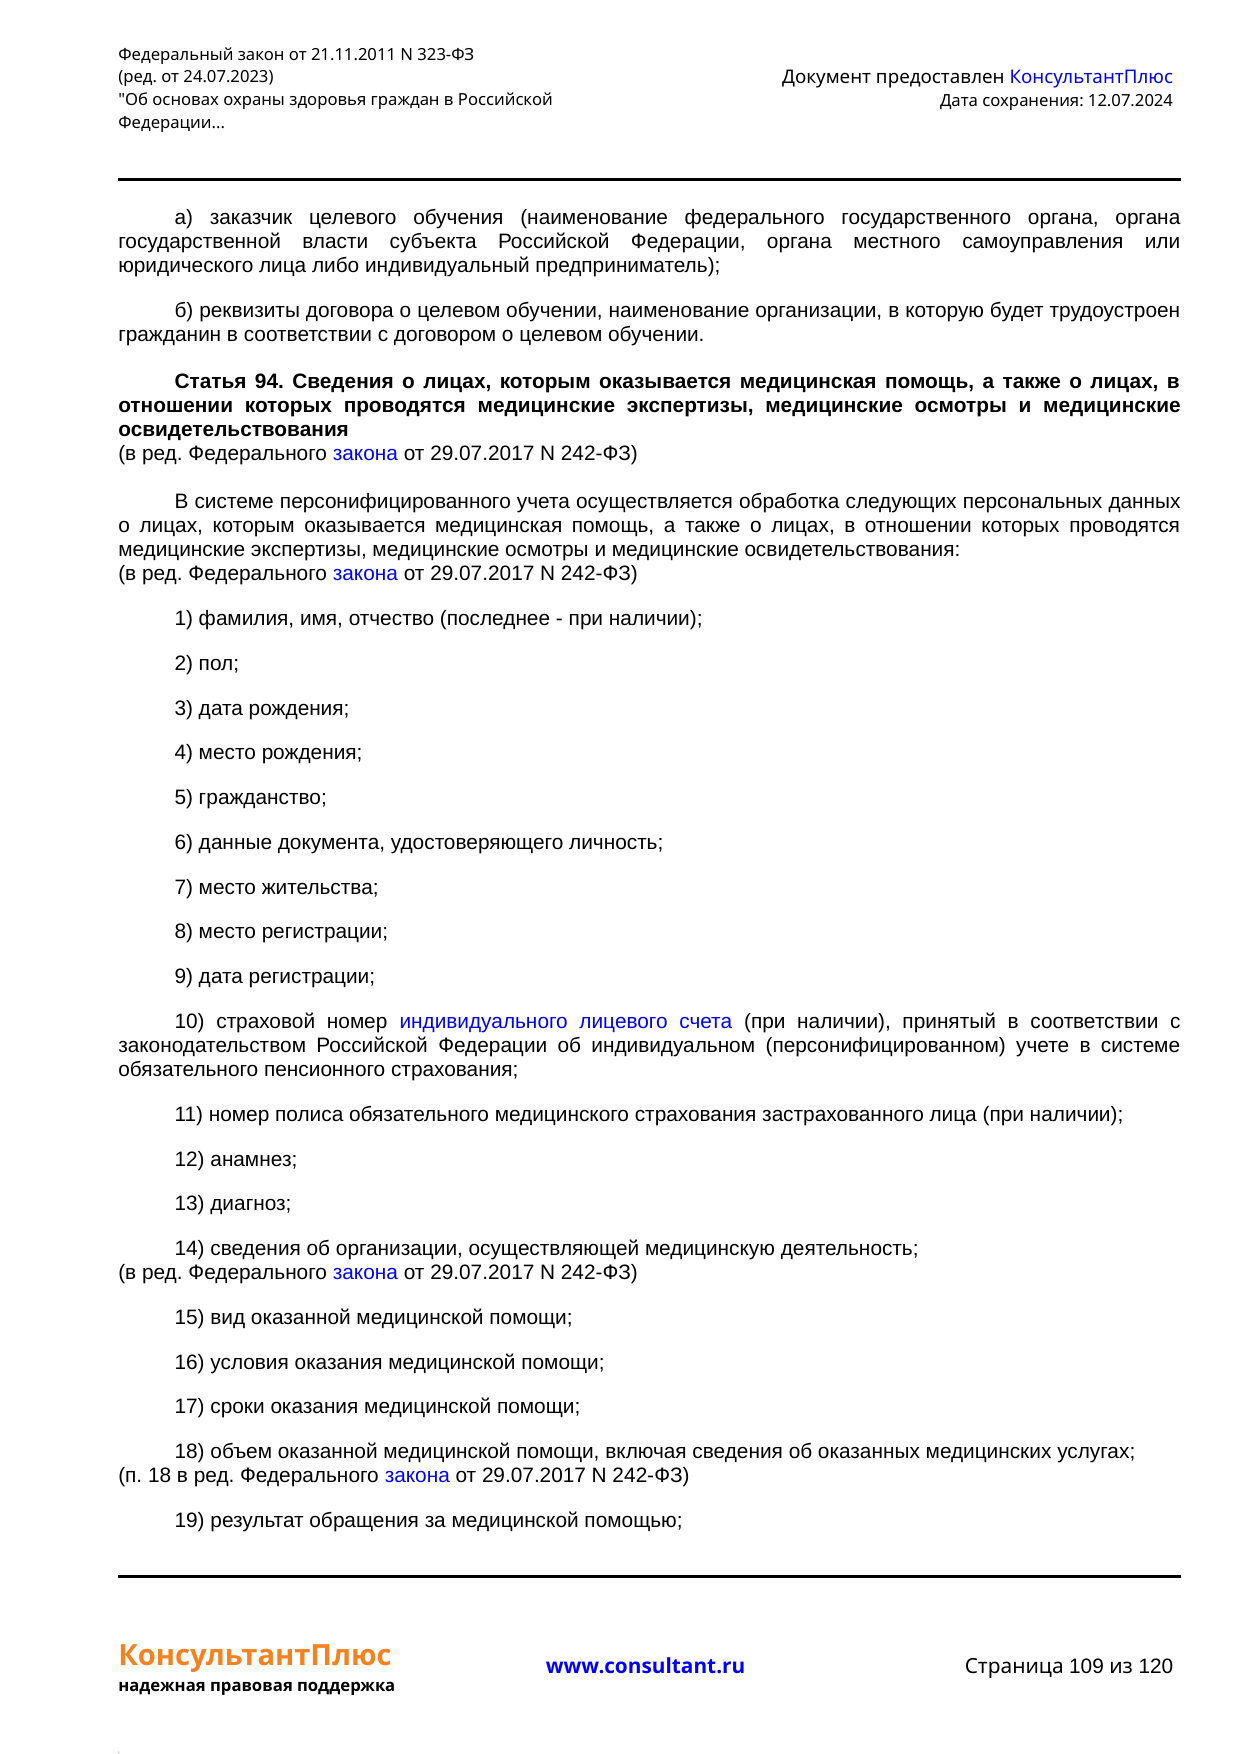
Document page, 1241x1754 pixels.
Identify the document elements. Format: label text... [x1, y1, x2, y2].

text 10) страховой номер индивидуального лицевого счета (при наличии), принятый в соответствии с законодательством Российской Федерации об индивидуальном (персонифицированном) учете в системе обязательного пенсионного страхования; [118, 1009, 1181, 1081]
text 13) диагноз; [118, 1191, 1181, 1215]
text 5) гражданство; [118, 785, 1181, 809]
text 1) фамилия, имя, отчество (последнее - при наличии); [118, 606, 1181, 630]
text (в ред. Федерального закона от 29.07.2017 N 242-ФЗ) [118, 1260, 1181, 1284]
text 17) сроки оказания медицинской помощи; [118, 1394, 1181, 1418]
text 19) результат обращения за медицинской помощью; [118, 1508, 1181, 1532]
text 15) вид оказанной медицинской помощи; [118, 1305, 1181, 1329]
text 18) объем оказанной медицинской помощи, включая сведения об оказанных медицинских услугах; [118, 1439, 1181, 1463]
text 2) пол; [118, 651, 1181, 674]
text 11) номер полиса обязательного медицинского страхования застрахованного лица (при наличии); [118, 1102, 1181, 1126]
text (в ред. Федерального закона от 29.07.2017 N 242-ФЗ) [118, 441, 1181, 465]
text 7) место жительства; [118, 874, 1181, 898]
text (в ред. Федерального закона от 29.07.2017 N 242-ФЗ) [118, 561, 1181, 585]
text 3) дата рождения; [118, 695, 1181, 719]
text 9) дата регистрации; [118, 964, 1181, 988]
text 4) место рождения; [118, 740, 1181, 764]
text (п. 18 в ред. Федерального закона от 29.07.2017 N 242-ФЗ) [118, 1463, 1181, 1487]
text б) реквизиты договора о целевом обучении, наименование организации, в которую будет трудоустроен гражданин в соответствии с договором о целевом обучении. [118, 297, 1181, 345]
text а) заказчик целевого обучения (наименование федерального государственного органа, органа государственной власти субъекта Российской Федерации, органа местного самоуправления или юридического лица либо индивидуальный предприниматель); [118, 205, 1181, 277]
text В системе персонифицированного учета осуществляется обработка следующих персональных данных о лицах, которым оказывается медицинская помощь, а также о лицах, в отношении которых проводятся медицинские экспертизы, медицинские осмотры и медицинские освидетельствования: [118, 489, 1181, 561]
text 16) условия оказания медицинской помощи; [118, 1349, 1181, 1373]
text 6) данные документа, удостоверяющего личность; [118, 830, 1181, 854]
text 12) анамнез; [118, 1146, 1181, 1170]
title Статья 94. Сведения о лицах, которым оказывается медицинская помощь, а также о лицах, в отношении которых проводятся медицинские экспертизы, медицинские осмотры и медицинские освидетельствования [118, 369, 1181, 441]
text 8) место регистрации; [118, 919, 1181, 943]
text 14) сведения об организации, осуществляющей медицинскую деятельность; [118, 1236, 1181, 1260]
